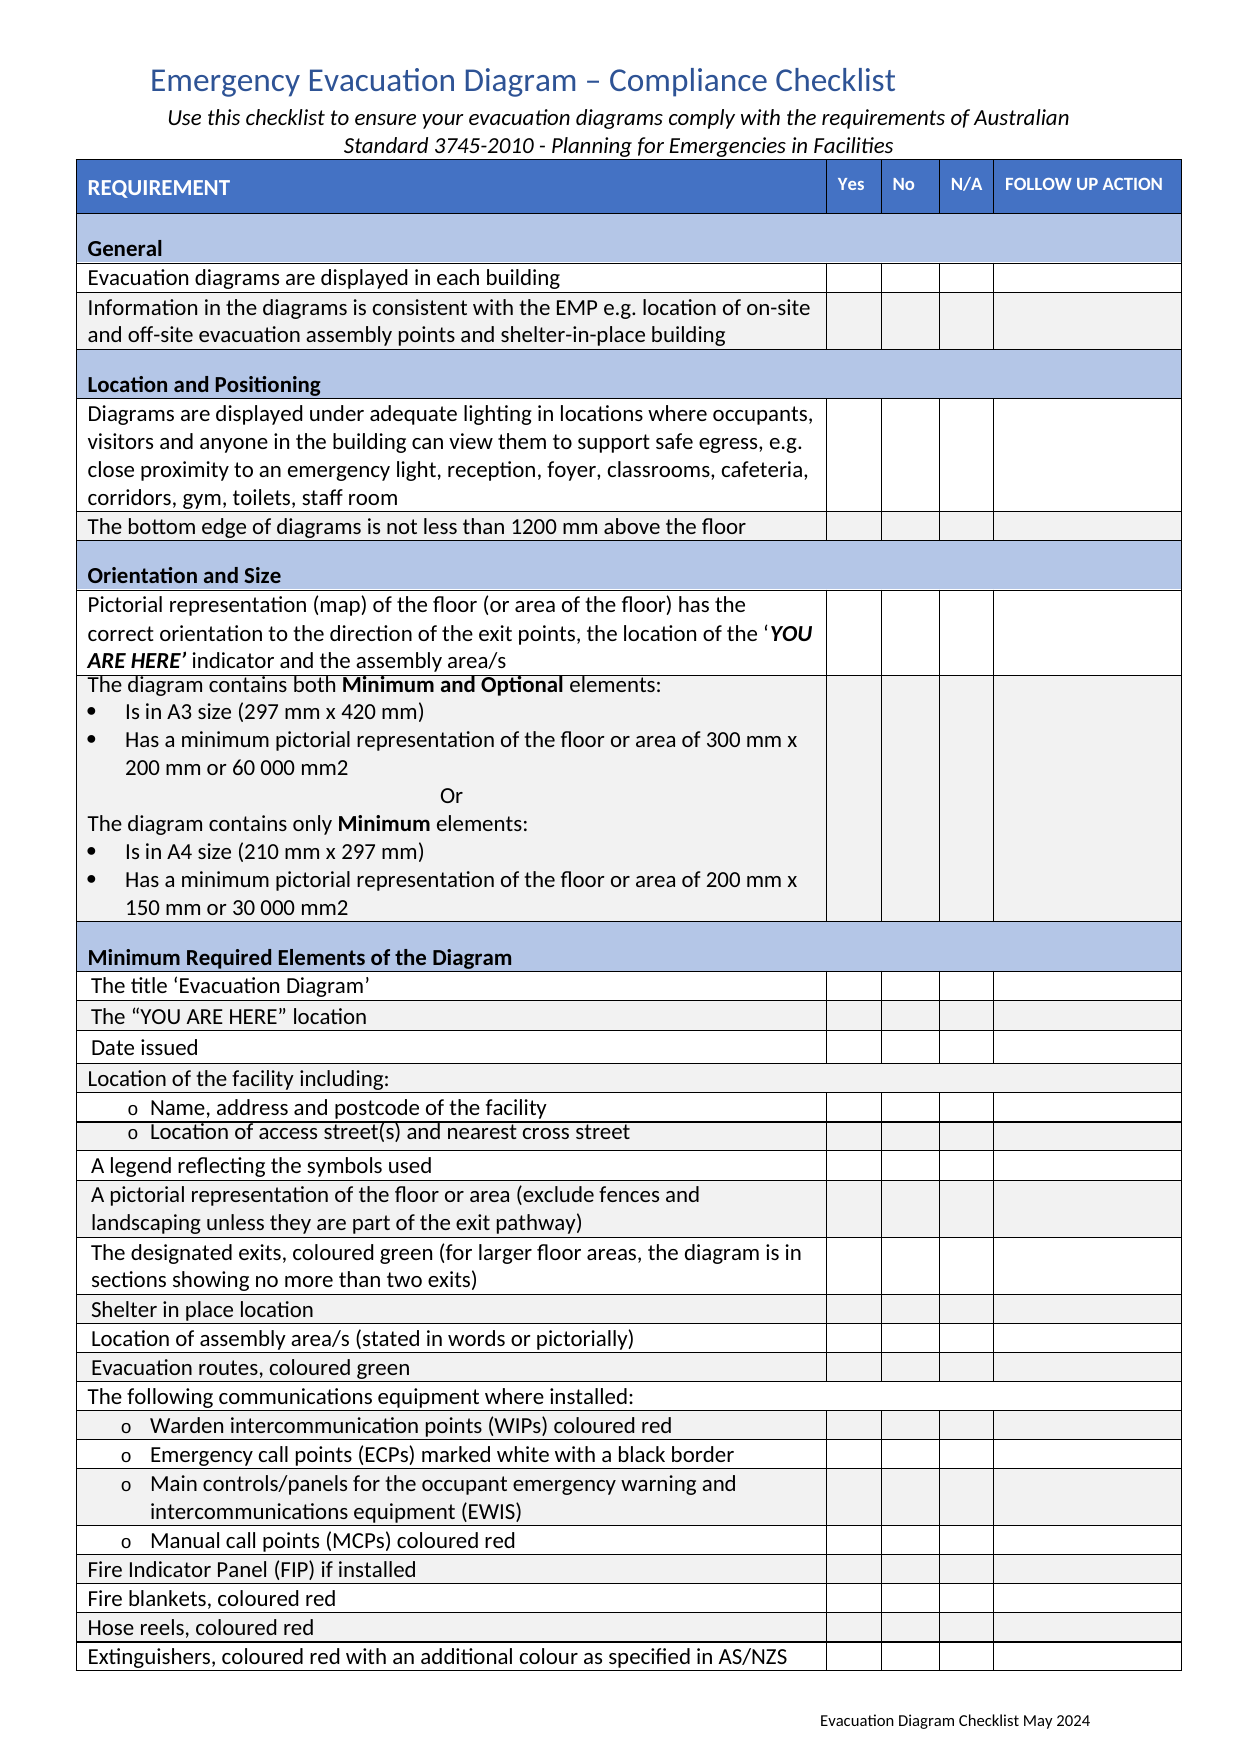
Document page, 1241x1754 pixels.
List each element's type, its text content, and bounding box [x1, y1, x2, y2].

table_cell [827, 591, 881, 675]
table_cell [994, 1584, 1181, 1612]
text Use this checklist to ensure your evacuation diagrams comply with the requirements of Australian Standard 3745-2010 - Planning for Emergencies in Facilities [150, 103, 1090, 159]
table_cell [940, 1031, 993, 1063]
table_cell [940, 1295, 993, 1323]
table_cell A pictorial representation of the floor or area (exclude fences and landscaping unless they are part of the exit pathway) [77, 1181, 826, 1237]
table_header REQUIREMENT [77, 160, 826, 213]
table_cell [994, 1031, 1181, 1063]
table_cell [882, 1238, 939, 1294]
table_cell [882, 399, 939, 511]
table_cell Main controls/panels for the occupant emergency warning and intercommunications equipment (EWIS) [77, 1469, 826, 1525]
table_cell [827, 1584, 881, 1612]
table_cell [994, 591, 1181, 675]
table_cell [827, 1001, 881, 1030]
table_cell Warden intercommunication points (WIPs) coloured red [77, 1411, 826, 1439]
table_cell Fire blankets, coloured red [77, 1584, 826, 1612]
table_cell [827, 1093, 881, 1121]
table_cell Evacuation routes, coloured green [77, 1353, 826, 1381]
table_cell [940, 972, 993, 1000]
table_cell A legend reflecting the symbols used [77, 1151, 826, 1179]
table_cell [882, 1411, 939, 1439]
table_cell [994, 1093, 1181, 1121]
table_cell [882, 591, 939, 675]
table_cell Information in the diagrams is consistent with the EMP e.g. location of on-site and off-site evacuation assembly points and shelter-in-place building [77, 293, 826, 349]
table_cell [994, 264, 1181, 292]
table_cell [77, 1643, 826, 1670]
table_cell The diagram contains both Minimum and Optional elements: Is in A3 size (297 mm x 420 mm) Has a minimum pictorial representation of the floor or area of 300 mm x 200 mm or 60 000 mm2 Or The diagram contains only Minimum elements: Is in A4 size (210 mm x 297 mm) Has a minimum pictorial representation of the floor or area of 200 mm x 150 mm or 30 000 mm2 [77, 676, 826, 921]
table_cell [940, 293, 993, 349]
table_cell [994, 1411, 1181, 1439]
table_cell [994, 399, 1181, 511]
table_cell The designated exits, coloured green (for larger floor areas, the diagram is in sections showing no more than two exits) [77, 1238, 826, 1294]
table_header Yes [827, 160, 881, 213]
table_cell [940, 1324, 993, 1352]
table_cell [882, 1613, 939, 1641]
table_cell [882, 1031, 939, 1063]
text Emergency Evacuation Diagram – Compliance Checklist [150, 59, 1090, 100]
table_cell Location and Positioning [77, 350, 1181, 398]
table_cell Minimum Required Elements of the Diagram [77, 922, 1181, 971]
table_cell The “YOU ARE HERE” location [77, 1001, 826, 1030]
table_cell [827, 676, 881, 921]
table_cell [827, 1643, 881, 1670]
table_cell The following communications equipment where installed: [77, 1382, 1181, 1410]
table_cell [940, 1238, 993, 1294]
table_cell Location of the facility including: [77, 1064, 1181, 1092]
table_header FOLLOW UP ACTION [994, 160, 1181, 213]
table_cell [827, 399, 881, 511]
table_cell [994, 293, 1181, 349]
table_cell [994, 1123, 1181, 1150]
table_cell [994, 1151, 1181, 1179]
table_cell [940, 1526, 993, 1554]
table_cell Evacuation diagrams are displayed in each building [77, 264, 826, 292]
table_cell [882, 1324, 939, 1352]
table_cell [827, 972, 881, 1000]
table_cell Orientation and Size [77, 541, 1181, 589]
table_cell [940, 1643, 993, 1670]
table_cell [994, 1440, 1181, 1468]
table_cell [940, 1123, 993, 1150]
table_cell [882, 1181, 939, 1237]
table_cell [882, 1440, 939, 1468]
table_cell [882, 1555, 939, 1583]
table_cell [994, 1181, 1181, 1237]
table_cell [827, 1181, 881, 1237]
table_cell [827, 1526, 881, 1554]
table_cell [882, 1295, 939, 1323]
table_cell [882, 512, 939, 540]
table_cell [940, 512, 993, 540]
table_cell Fire Indicator Panel (FIP) if installed [77, 1555, 826, 1583]
table_cell Pictorial representation (map) of the floor (or area of the floor) has the correct orientation to the direction of the exit points, the location of the ‘YOU ARE HERE’ indicator and the assembly area/s [77, 591, 826, 675]
table_cell Location of access street(s) and nearest cross street [77, 1123, 826, 1150]
table_cell [940, 264, 993, 292]
table_cell [994, 1613, 1181, 1641]
table_cell [882, 1151, 939, 1179]
table_cell [940, 1555, 993, 1583]
table_cell [882, 1001, 939, 1030]
table_cell The bottom edge of diagrams is not less than 1200 mm above the floor [77, 512, 826, 540]
table_cell Name, address and postcode of the facility [77, 1093, 826, 1121]
table_cell [827, 1031, 881, 1063]
table_cell [994, 1353, 1181, 1381]
table_cell [882, 1526, 939, 1554]
table_cell [940, 591, 993, 675]
table_cell [882, 264, 939, 292]
table_cell [882, 972, 939, 1000]
table_cell [882, 1584, 939, 1612]
table_cell [882, 1643, 939, 1670]
table_cell [882, 676, 939, 921]
table_cell [827, 1123, 881, 1150]
table_cell [882, 293, 939, 349]
table_cell [994, 1238, 1181, 1294]
table_cell [940, 1093, 993, 1121]
table_cell [994, 1555, 1181, 1583]
table_cell [940, 1151, 993, 1179]
table_cell [940, 1613, 993, 1641]
table_cell [994, 1643, 1181, 1670]
table_cell [882, 1123, 939, 1150]
table_cell [940, 1181, 993, 1237]
table_cell [994, 512, 1181, 540]
table_cell [940, 1411, 993, 1439]
table_cell [994, 1295, 1181, 1323]
table_cell Diagrams are displayed under adequate lighting in locations where occupants, visitors and anyone in the building can view them to support safe egress, e.g. close proximity to an emergency light, reception, foyer, classrooms, cafeteria, corridors, gym, toilets, staff room [77, 399, 826, 511]
table_header No [882, 160, 939, 213]
table_cell [994, 1324, 1181, 1352]
table_cell [994, 1526, 1181, 1554]
table_cell [827, 1238, 881, 1294]
table_cell [994, 1469, 1181, 1525]
table_cell [827, 1353, 881, 1381]
table_cell Manual call points (MCPs) coloured red [77, 1526, 826, 1554]
table_cell [827, 1440, 881, 1468]
table_cell [827, 293, 881, 349]
table_cell [827, 1555, 881, 1583]
table_cell Shelter in place location [77, 1295, 826, 1323]
table_cell [940, 1440, 993, 1468]
table_cell [882, 1353, 939, 1381]
table_cell Hose reels, coloured red [77, 1613, 826, 1641]
table_cell Location of assembly area/s (stated in words or pictorially) [77, 1324, 826, 1352]
table_cell [940, 399, 993, 511]
table_cell General [77, 214, 1181, 262]
table_cell The title ‘Evacuation Diagram’ [77, 972, 826, 1000]
table_cell [940, 1353, 993, 1381]
table_cell [827, 1411, 881, 1439]
table_header N/A [940, 160, 993, 213]
table_cell [940, 676, 993, 921]
table_cell [940, 1001, 993, 1030]
table_cell [994, 972, 1181, 1000]
table_cell [882, 1093, 939, 1121]
table_cell [827, 1324, 881, 1352]
table_cell [994, 676, 1181, 921]
table_cell [994, 1001, 1181, 1030]
table_cell [827, 1613, 881, 1641]
table_cell [827, 1151, 881, 1179]
table_cell [940, 1584, 993, 1612]
table_cell [827, 512, 881, 540]
table_cell [827, 264, 881, 292]
table_cell Date issued [77, 1031, 826, 1063]
table_cell [940, 1469, 993, 1525]
table_cell [827, 1469, 881, 1525]
table_cell [882, 1469, 939, 1525]
table_cell Emergency call points (ECPs) marked white with a black border [77, 1440, 826, 1468]
table_cell [827, 1295, 881, 1323]
